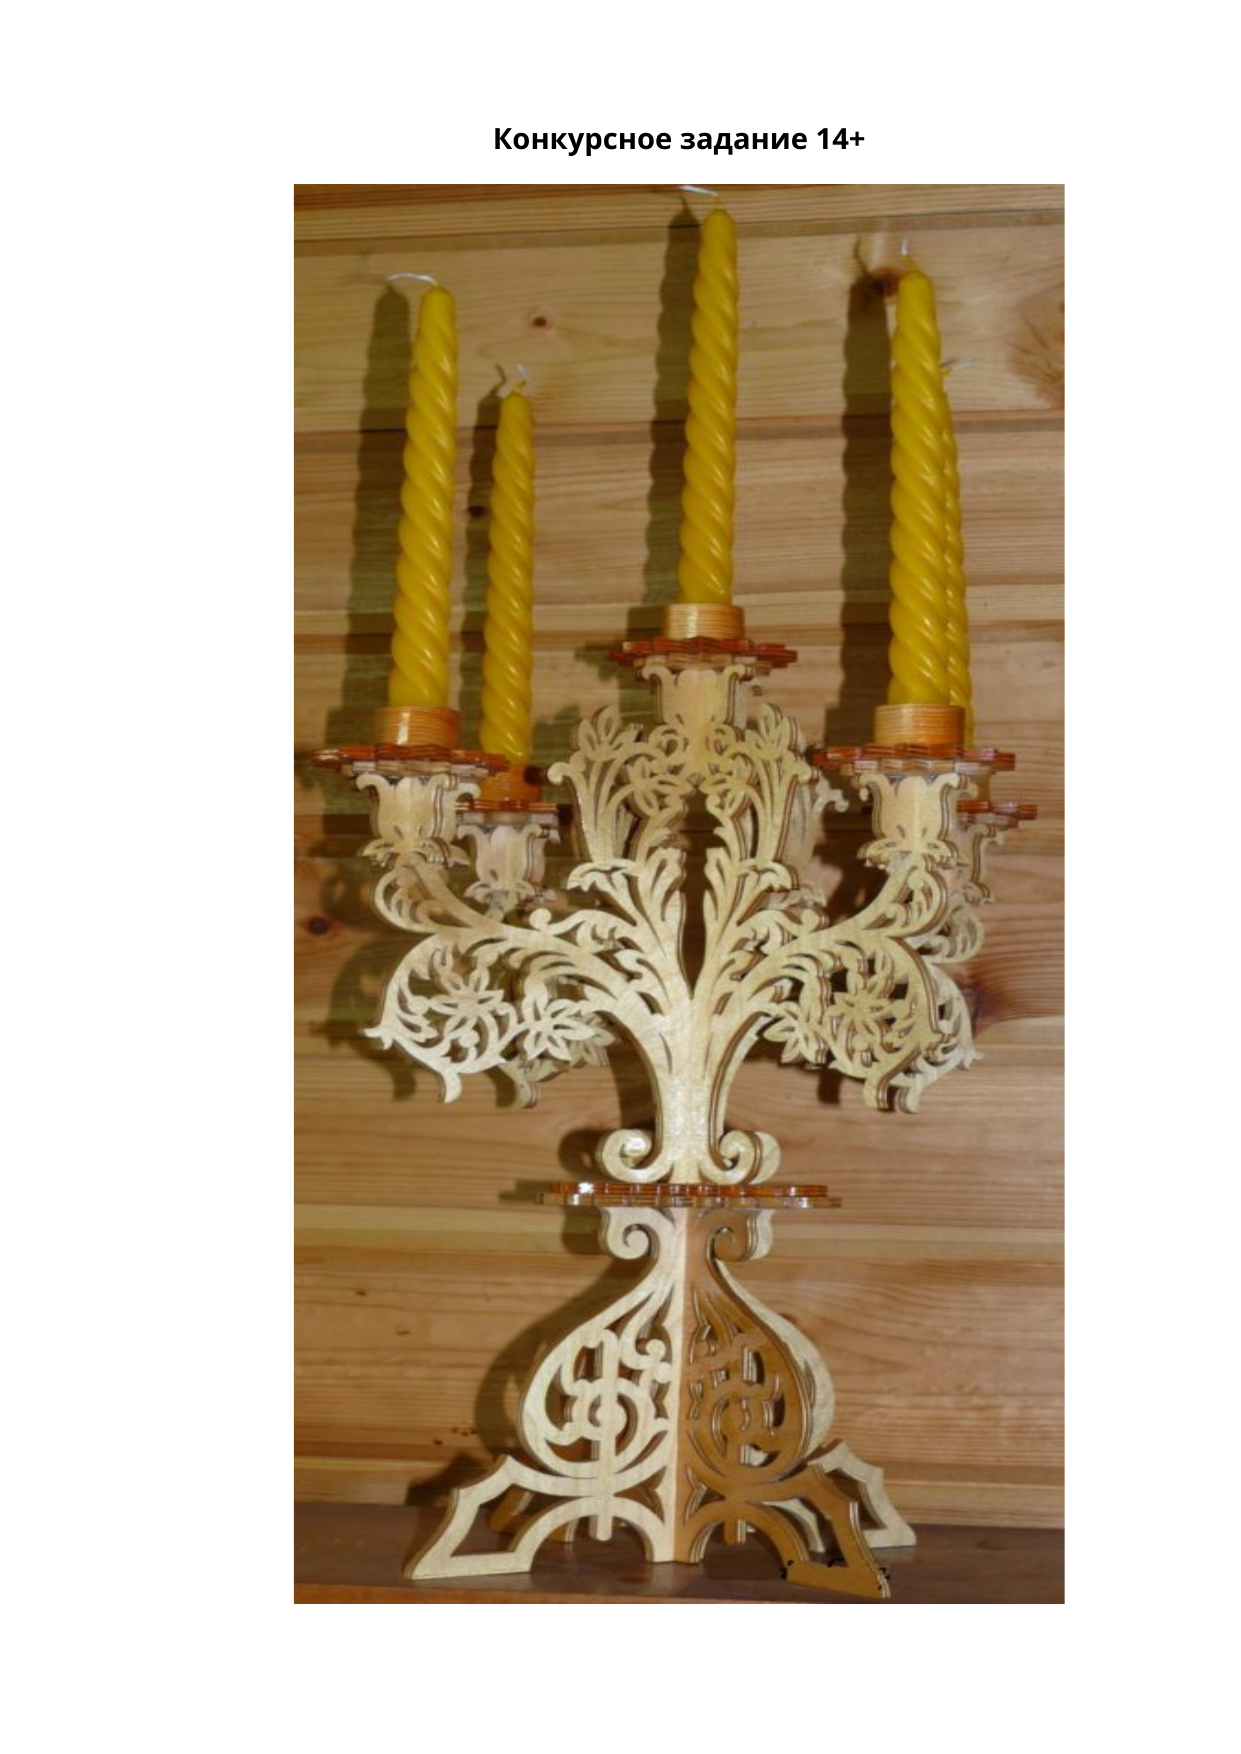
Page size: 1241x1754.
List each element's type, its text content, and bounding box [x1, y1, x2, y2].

picture [293, 184, 1065, 1604]
text Конкурсное задание 14+ [207, 118, 1152, 158]
